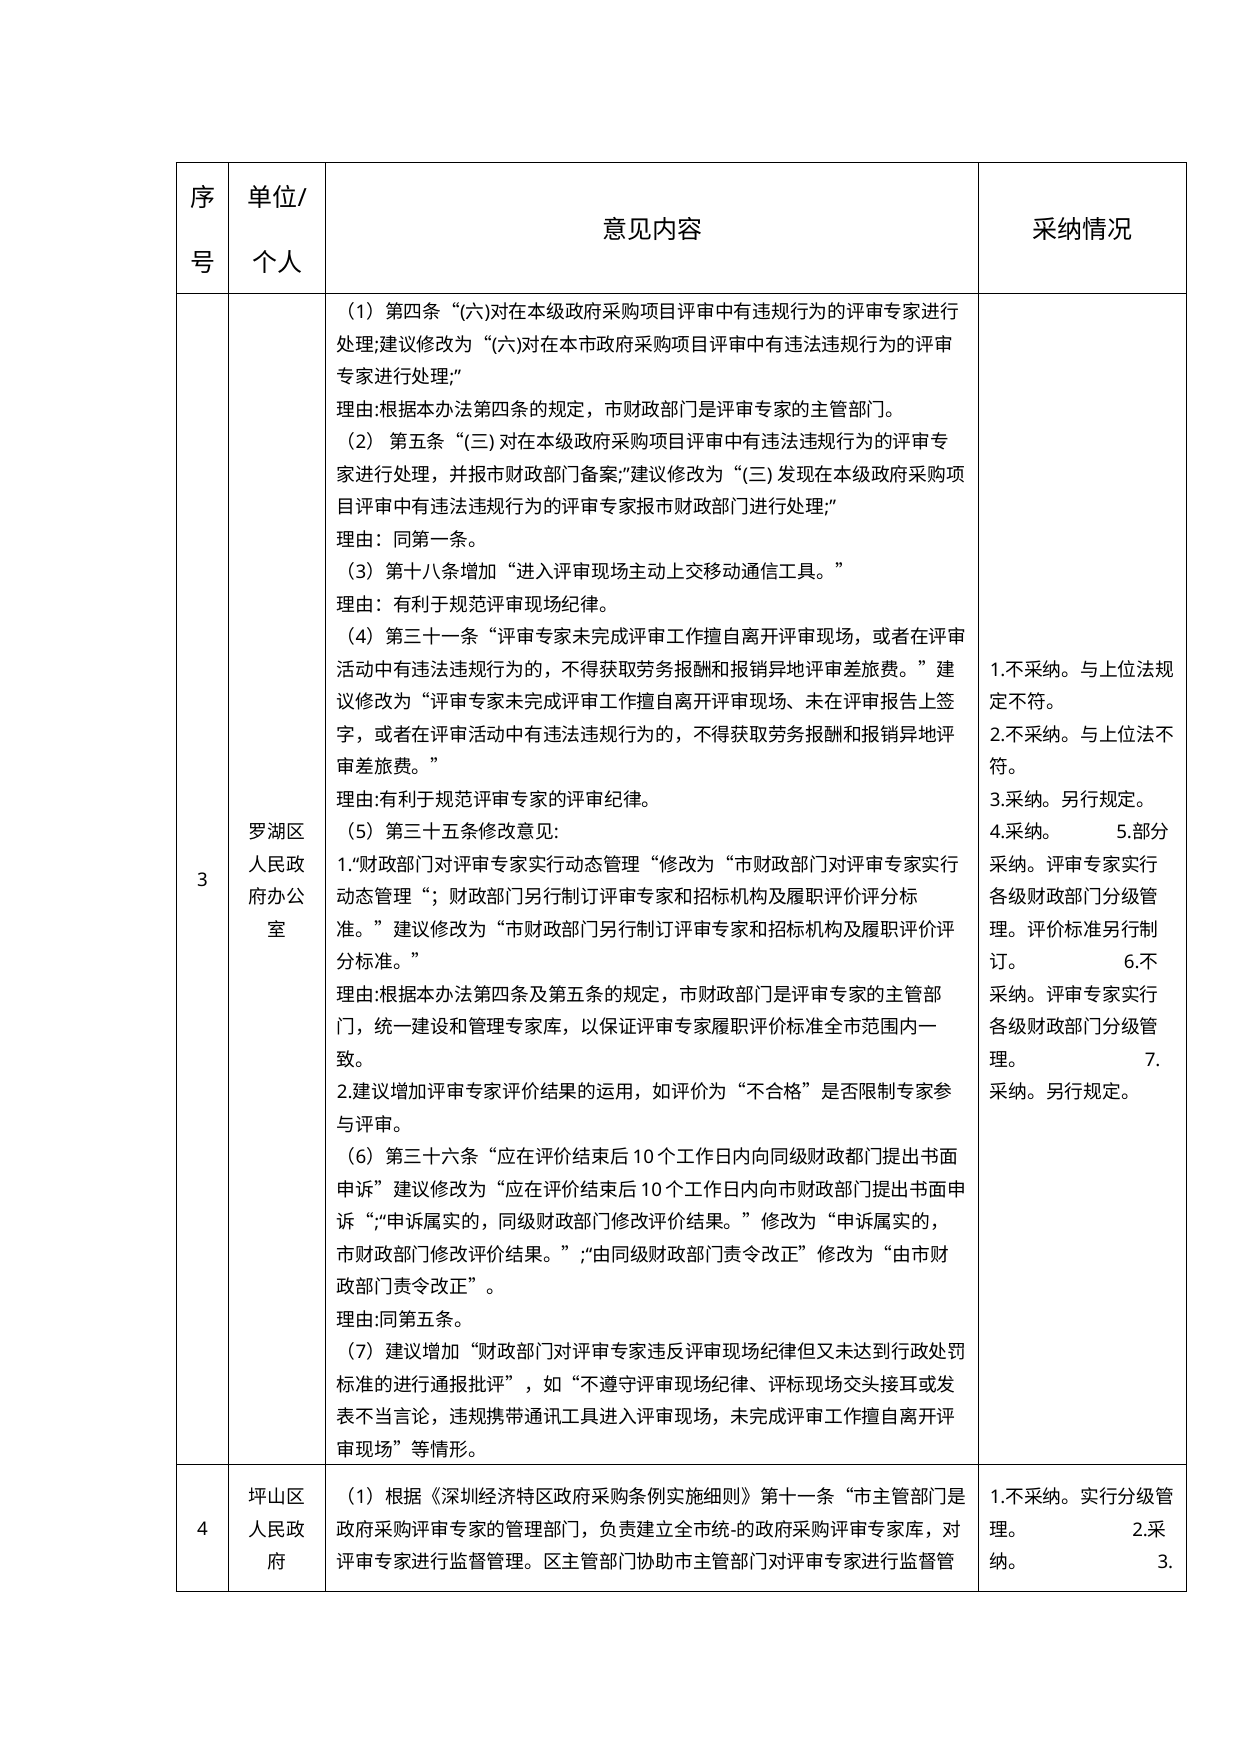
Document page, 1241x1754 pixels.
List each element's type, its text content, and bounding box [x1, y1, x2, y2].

table_cell 坪山区人民政府 [229, 1465, 325, 1591]
table_cell （1）第四条“(六)对在本级政府采购项目评审中有违规行为的评审专家进行处理;建议修改为“(六)对在本市政府采购项目评审中有违法违规行为的评审专家进行处理;” 理由:根据本办法第四条的规定，市财政部门是评审专家的主管部门。 （2） 第五条“(三) 对在本级政府采购项目评审中有违法违规行为的评审专家进行处理，并报市财政部门备案;”建议修改为“(三) 发现在本级政府采购项目评审中有违法违规行为的评审专家报市财政部门进行处理;” 理由：同第一条。 （3）第十八条增加“进入评审现场主动上交移动通信工具。” 理由：有利于规范评审现场纪律。 （4）第三十一条“评审专家未完成评审工作擅自离开评审现场，或者在评审活动中有违法违规行为的，不得获取劳务报酬和报销异地评审差旅费。”建议修改为“评审专家未完成评审工作擅自离开评审现场、未在评审报告上签字，或者在评审活动中有违法违规行为的，不得获取劳务报酬和报销异地评审差旅费。” 理由:有利于规范评审专家的评审纪律。 （5）第三十五条修改意见: 1.“财政部门对评审专家实行动态管理“修改为“市财政部门对评审专家实行动态管理“；财政部门另行制订评审专家和招标机构及履职评价评分标准。”建议修改为“市财政部门另行制订评审专家和招标机构及履职评价评分标准。” 理由:根据本办法第四条及第五条的规定，市财政部门是评审专家的主管部门，统一建设和管理专家库，以保证评审专家履职评价标准全市范围内一致。 2.建议增加评审专家评价结果的运用，如评价为“不合格”是否限制专家参与评审。 （6）第三十六条“应在评价结束后10个工作日内向同级财政都门提出书面申诉”建议修改为“应在评价结束后10个工作日内向市财政部门提出书面申诉“;“申诉属实的，同级财政部门修改评价结果。”修改为“申诉属实的，市财政部门修改评价结果。”;“由同级财政部门责令改正”修改为“由市财政部门责令改正”。 理由:同第五条。 （7）建议增加“财政部门对评审专家违反评审现场纪律但又未达到行政处罚标准的进行通报批评”，如“不遵守评审现场纪律、评标现场交头接耳或发表不当言论，违规携带通讯工具进入评审现场，未完成评审工作擅自离开评审现场”等情形。 [326, 294, 978, 1464]
table_header 意见内容 [326, 163, 978, 293]
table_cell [326, 1465, 978, 1591]
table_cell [979, 1465, 1186, 1591]
table_cell 罗湖区人民政府办公室 [229, 294, 325, 1464]
table_cell 3 [177, 294, 228, 1464]
table_header 单位/个人 [229, 163, 325, 293]
table_header 采纳情况 [979, 163, 1186, 293]
table_cell 1.不采纳。与上位法规定不符。 2.不采纳。与上位法不符。 3.采纳。另行规定。 4.采纳。 5.部分采纳。评审专家实行各级财政部门分级管理。评价标准另行制订。 6.不采纳。评审专家实行各级财政部门分级管理。 7.采纳。另行规定。 [979, 294, 1186, 1464]
table_header 序号 [177, 163, 228, 293]
table_cell 4 [177, 1465, 228, 1591]
